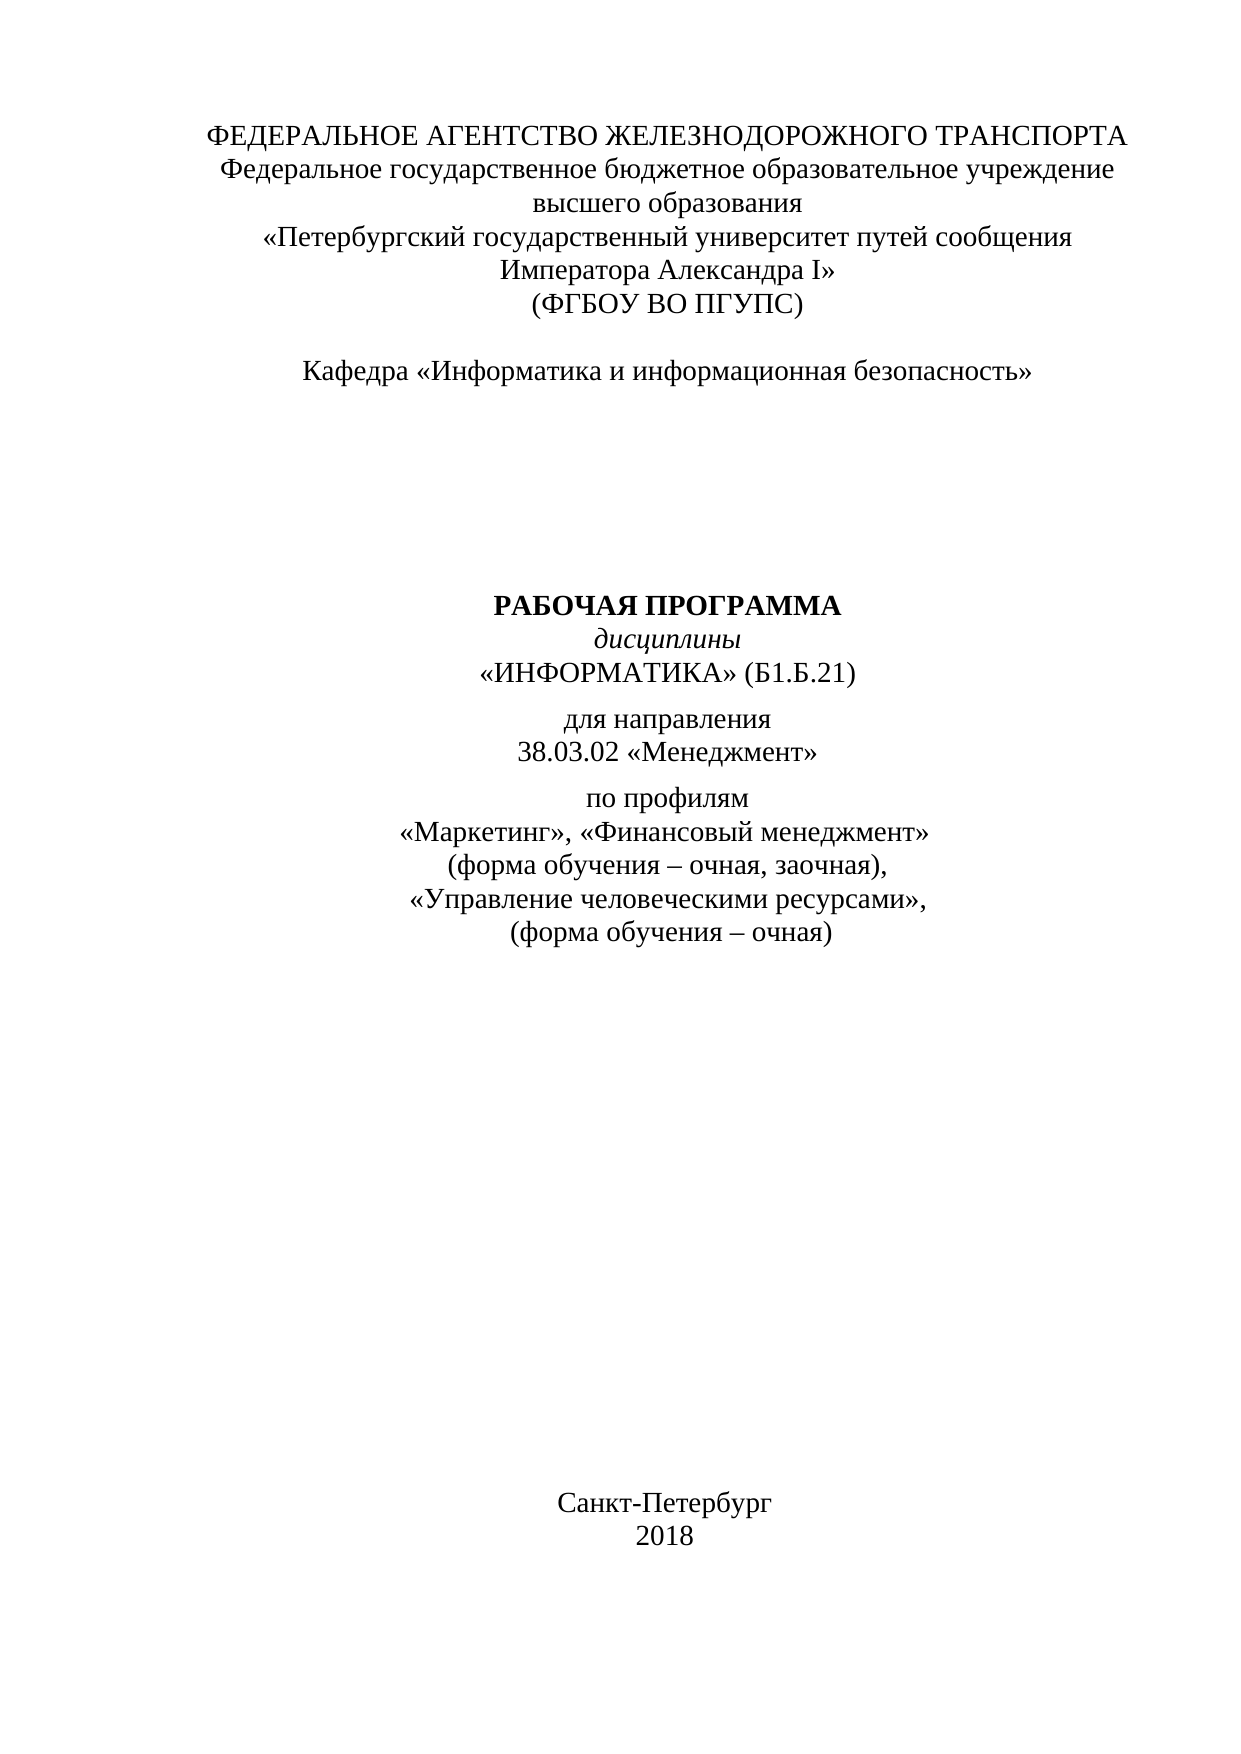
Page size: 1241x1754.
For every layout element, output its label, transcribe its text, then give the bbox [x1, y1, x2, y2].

text 38.03.02 «Менеджмент» [183, 734, 1152, 768]
text РАБОЧАЯ ПРОГРАММА [183, 588, 1152, 621]
text «Маркетинг», «Финансовый менеджмент» [177, 814, 1152, 847]
text ФЕДЕРАЛЬНОЕ АГЕНТСТВО ЖЕЛЕЗНОДОРОЖНОГО ТРАНСПОРТА [183, 118, 1152, 152]
text для направления [183, 701, 1152, 734]
text высшего образования [183, 185, 1152, 219]
text (форма обучения – очная) [183, 914, 1152, 948]
text дисциплины [183, 621, 1152, 655]
text «ИНФОРМАТИКА» (Б1.Б.21) [183, 655, 1152, 688]
text «Управление человеческими ресурсами», [177, 881, 1152, 914]
text по профилям [183, 780, 1152, 814]
text Кафедра «Информатика и информационная безопасность» [183, 353, 1152, 386]
text (ФГБОУ ВО ПГУПС) [183, 286, 1152, 319]
text Санкт-Петербург [177, 1485, 1152, 1518]
text Императора Александра I» [183, 252, 1152, 286]
text Федеральное государственное бюджетное образовательное учреждение [183, 152, 1152, 185]
text «Петербургский государственный университет путей сообщения [183, 219, 1152, 252]
text (форма обучения – очная, заочная), [183, 847, 1152, 881]
text 2018 [177, 1518, 1152, 1552]
